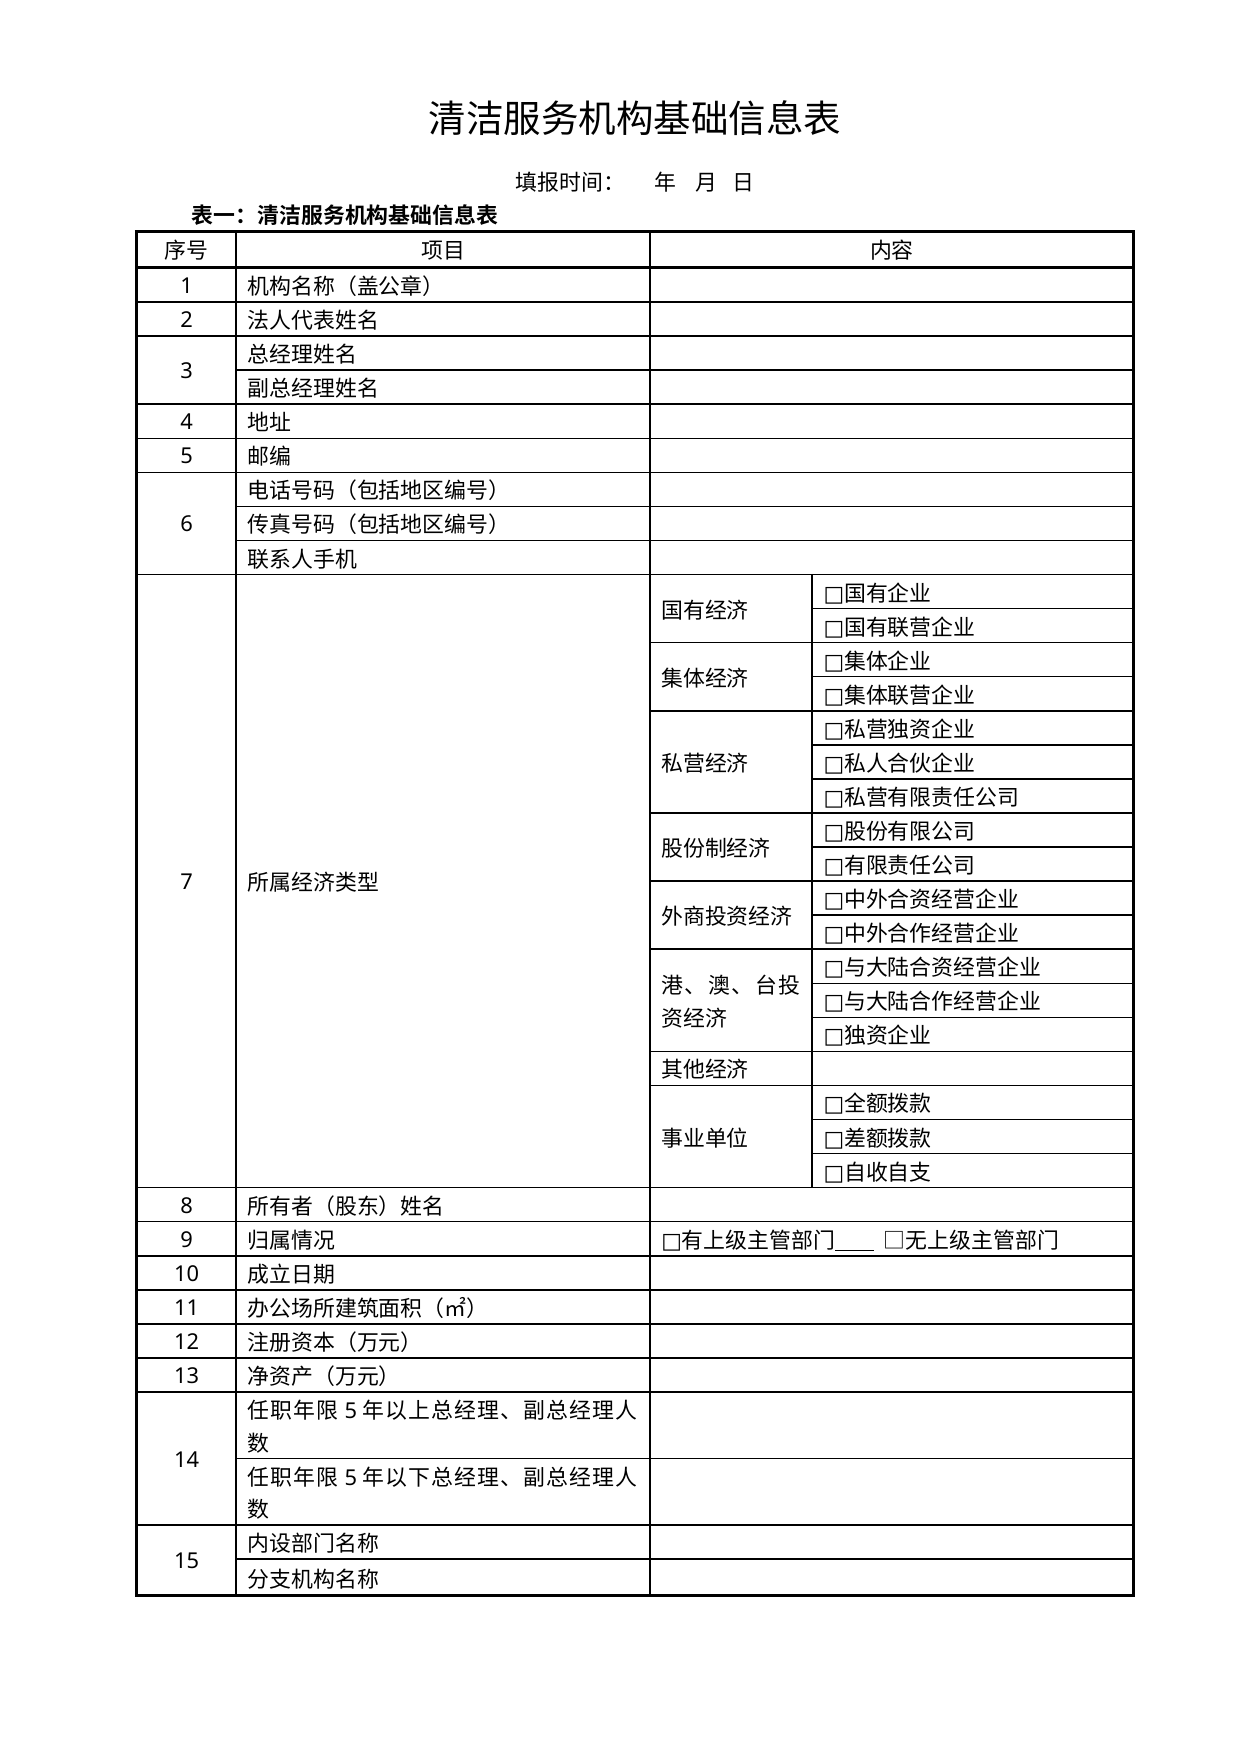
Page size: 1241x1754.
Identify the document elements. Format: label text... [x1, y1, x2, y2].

table_cell □国有联营企业 [813, 609, 1132, 642]
table_cell [651, 1257, 1132, 1289]
table_cell □中外合资经营企业 [813, 882, 1132, 914]
text 填报时间： 年 月 日 [148, 165, 1122, 197]
table_cell 港、澳、台投资经济 [651, 950, 811, 1051]
table_cell [651, 269, 1132, 301]
table_cell □自收自支 [813, 1154, 1132, 1187]
table_cell 10 [138, 1257, 235, 1289]
table_cell □与大陆合资经营企业 [813, 950, 1132, 982]
table_cell [651, 405, 1132, 437]
table_cell □独资企业 [813, 1018, 1132, 1051]
table_cell 9 [138, 1222, 235, 1255]
table_cell 任职年限5年以下总经理、副总经理人数 [237, 1459, 649, 1524]
table_cell 副总经理姓名 [237, 371, 649, 403]
text 清洁服务机构基础信息表 [148, 84, 1122, 149]
table_cell □集体联营企业 [813, 677, 1132, 710]
table_cell [813, 1052, 1132, 1084]
table_cell 内设部门名称 [237, 1526, 649, 1558]
table_cell [651, 439, 1132, 471]
table_cell 任职年限5年以上总经理、副总经理人数 [237, 1393, 649, 1458]
table_cell 其他经济 [651, 1052, 811, 1084]
table_cell [651, 1459, 1132, 1524]
table_header 序号 [138, 233, 235, 266]
table_cell [651, 1359, 1132, 1391]
table_cell 净资产（万元） [237, 1359, 649, 1391]
text 表一：清洁服务机构基础信息表 [148, 197, 1122, 230]
table_cell 7 [138, 575, 235, 1187]
table_cell 集体经济 [651, 643, 811, 710]
table_cell [651, 541, 1132, 574]
table_cell □集体企业 [813, 643, 1132, 676]
table_cell 邮编 [237, 439, 649, 471]
table_cell 归属情况 [237, 1222, 649, 1255]
table_cell 办公场所建筑面积（㎡） [237, 1291, 649, 1323]
table_cell 1 [138, 269, 235, 301]
table_cell 所属经济类型 [237, 575, 649, 1187]
table_cell 外商投资经济 [651, 882, 811, 948]
table_cell □国有企业 [813, 575, 1132, 608]
table_cell 5 [138, 439, 235, 471]
table_cell 注册资本（万元） [237, 1325, 649, 1357]
table_cell 股份制经济 [651, 814, 811, 880]
table_cell [651, 1560, 1132, 1594]
table_cell 11 [138, 1291, 235, 1323]
table_cell 13 [138, 1359, 235, 1391]
table_cell □股份有限公司 [813, 814, 1132, 846]
table_cell 2 [138, 303, 235, 335]
table_cell 所有者（股东）姓名 [237, 1188, 649, 1221]
table_cell 4 [138, 405, 235, 437]
table_cell □中外合作经营企业 [813, 916, 1132, 948]
table_header 项目 [237, 233, 649, 266]
table_cell □与大陆合作经营企业 [813, 984, 1132, 1016]
table_cell [651, 473, 1132, 506]
table_cell 事业单位 [651, 1086, 811, 1187]
table_cell [651, 1325, 1132, 1357]
table_cell 14 [138, 1393, 235, 1524]
table_cell [651, 1188, 1132, 1221]
table_cell [651, 337, 1132, 369]
table_cell 8 [138, 1188, 235, 1221]
table_cell 联系人手机 [237, 541, 649, 574]
table_cell [651, 371, 1132, 403]
table_cell [651, 1393, 1132, 1458]
table_cell 机构名称（盖公章） [237, 269, 649, 301]
table_cell □有上级主管部门 □无上级主管部门 [651, 1222, 1132, 1255]
table_cell 传真号码（包括地区编号） [237, 507, 649, 539]
table_cell 国有经济 [651, 575, 811, 642]
table_cell 12 [138, 1325, 235, 1357]
table_cell 电话号码（包括地区编号） [237, 473, 649, 506]
table_cell □全额拨款 [813, 1086, 1132, 1119]
table_cell □差额拨款 [813, 1120, 1132, 1153]
table_cell 6 [138, 473, 235, 574]
table_cell 私营经济 [651, 712, 811, 812]
table_cell □私营独资企业 [813, 712, 1132, 744]
table_cell [651, 1526, 1132, 1558]
table_cell 总经理姓名 [237, 337, 649, 369]
table_cell [651, 303, 1132, 335]
table_cell 15 [138, 1526, 235, 1594]
table_cell □私营有限责任公司 [813, 780, 1132, 812]
table_cell □私人合伙企业 [813, 746, 1132, 778]
table_header 内容 [651, 233, 1132, 266]
table_cell 法人代表姓名 [237, 303, 649, 335]
table_cell [651, 507, 1132, 539]
table_cell [651, 1291, 1132, 1323]
table_cell 成立日期 [237, 1257, 649, 1289]
table_cell 3 [138, 337, 235, 403]
table_cell 分支机构名称 [237, 1560, 649, 1594]
table_cell □有限责任公司 [813, 848, 1132, 880]
table_cell 地址 [237, 405, 649, 437]
